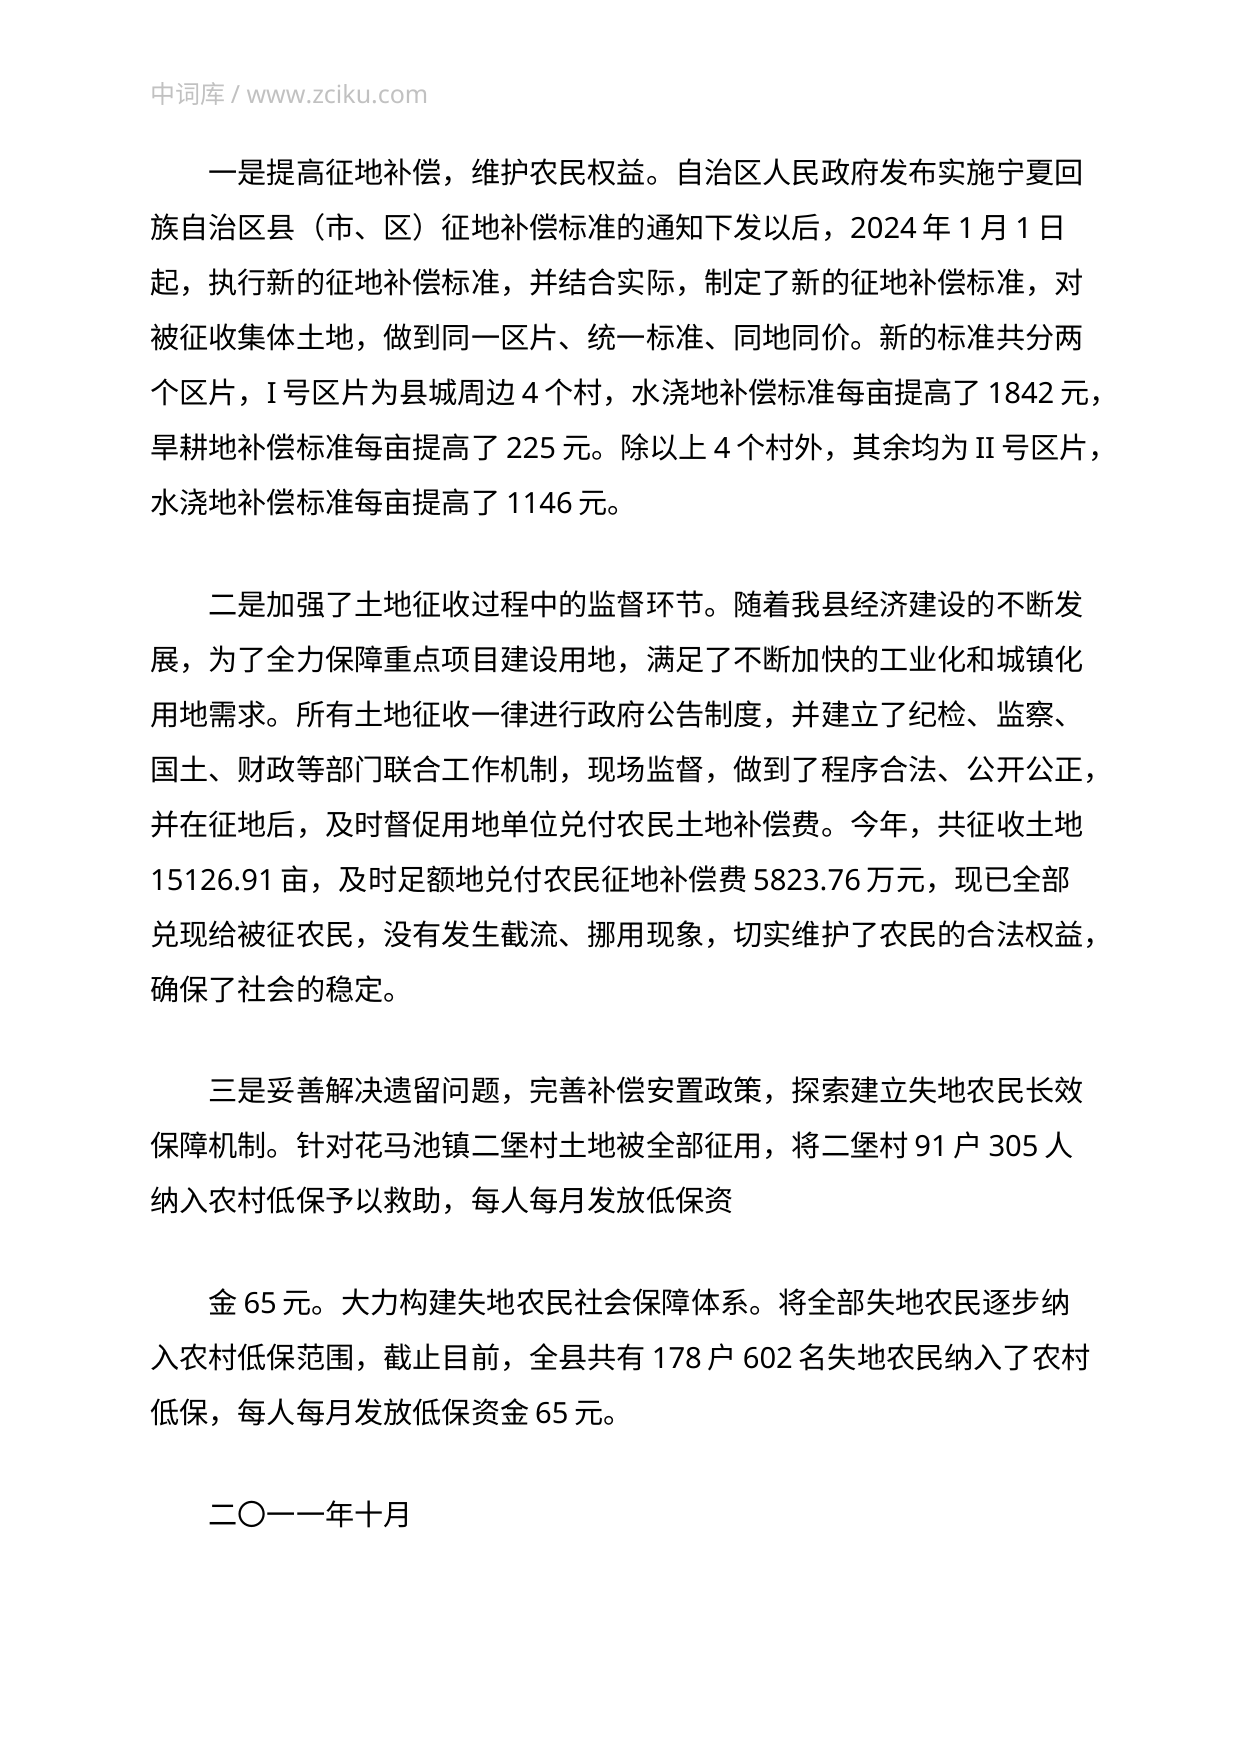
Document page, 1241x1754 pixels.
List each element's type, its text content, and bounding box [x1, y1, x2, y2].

text 三是妥善解决遗留问题，完善补偿安置政策，探索建立失地农民长效保障机制。针对花马池镇二堡村土地被全部征用，将二堡村91户305人纳入农村低保予以救助，每人每月发放低保资 [150, 1068, 1090, 1220]
text 二是加强了土地征收过程中的监督环节。随着我县经济建设的不断发展，为了全力保障重点项目建设用地，满足了不断加快的工业化和城镇化用地需求。所有土地征收一律进行政府公告制度，并建立了纪检、监察、国土、财政等部门联合工作机制，现场监督，做到了程序合法、公开公正，并在征地后，及时督促用地单位兑付农民土地补偿费。今年，共征收土地15126.91亩，及时足额地兑付农民征地补偿费5823.76万元，现已全部兑现给被征农民，没有发生截流、挪用现象，切实维护了农民的合法权益，确保了社会的稳定。 [150, 582, 1090, 1008]
text 一是提高征地补偿，维护农民权益。自治区人民政府发布实施宁夏回族自治区县（市、区）征地补偿标准的通知下发以后，2024年1月1日起，执行新的征地补偿标准，并结合实际，制定了新的征地补偿标准，对被征收集体土地，做到同一区片、统一标准、同地同价。新的标准共分两个区片，I号区片为县城周边4个村，水浇地补偿标准每亩提高了1842元，旱耕地补偿标准每亩提高了225元。除以上4个村外，其余均为II号区片，水浇地补偿标准每亩提高了1146元。 [150, 150, 1090, 522]
text 二〇一一年十月 [150, 1491, 1090, 1534]
text 金65元。大力构建失地农民社会保障体系。将全部失地农民逐步纳入农村低保范围，截止目前，全县共有178户602名失地农民纳入了农村低保，每人每月发放低保资金65元。 [150, 1279, 1090, 1432]
